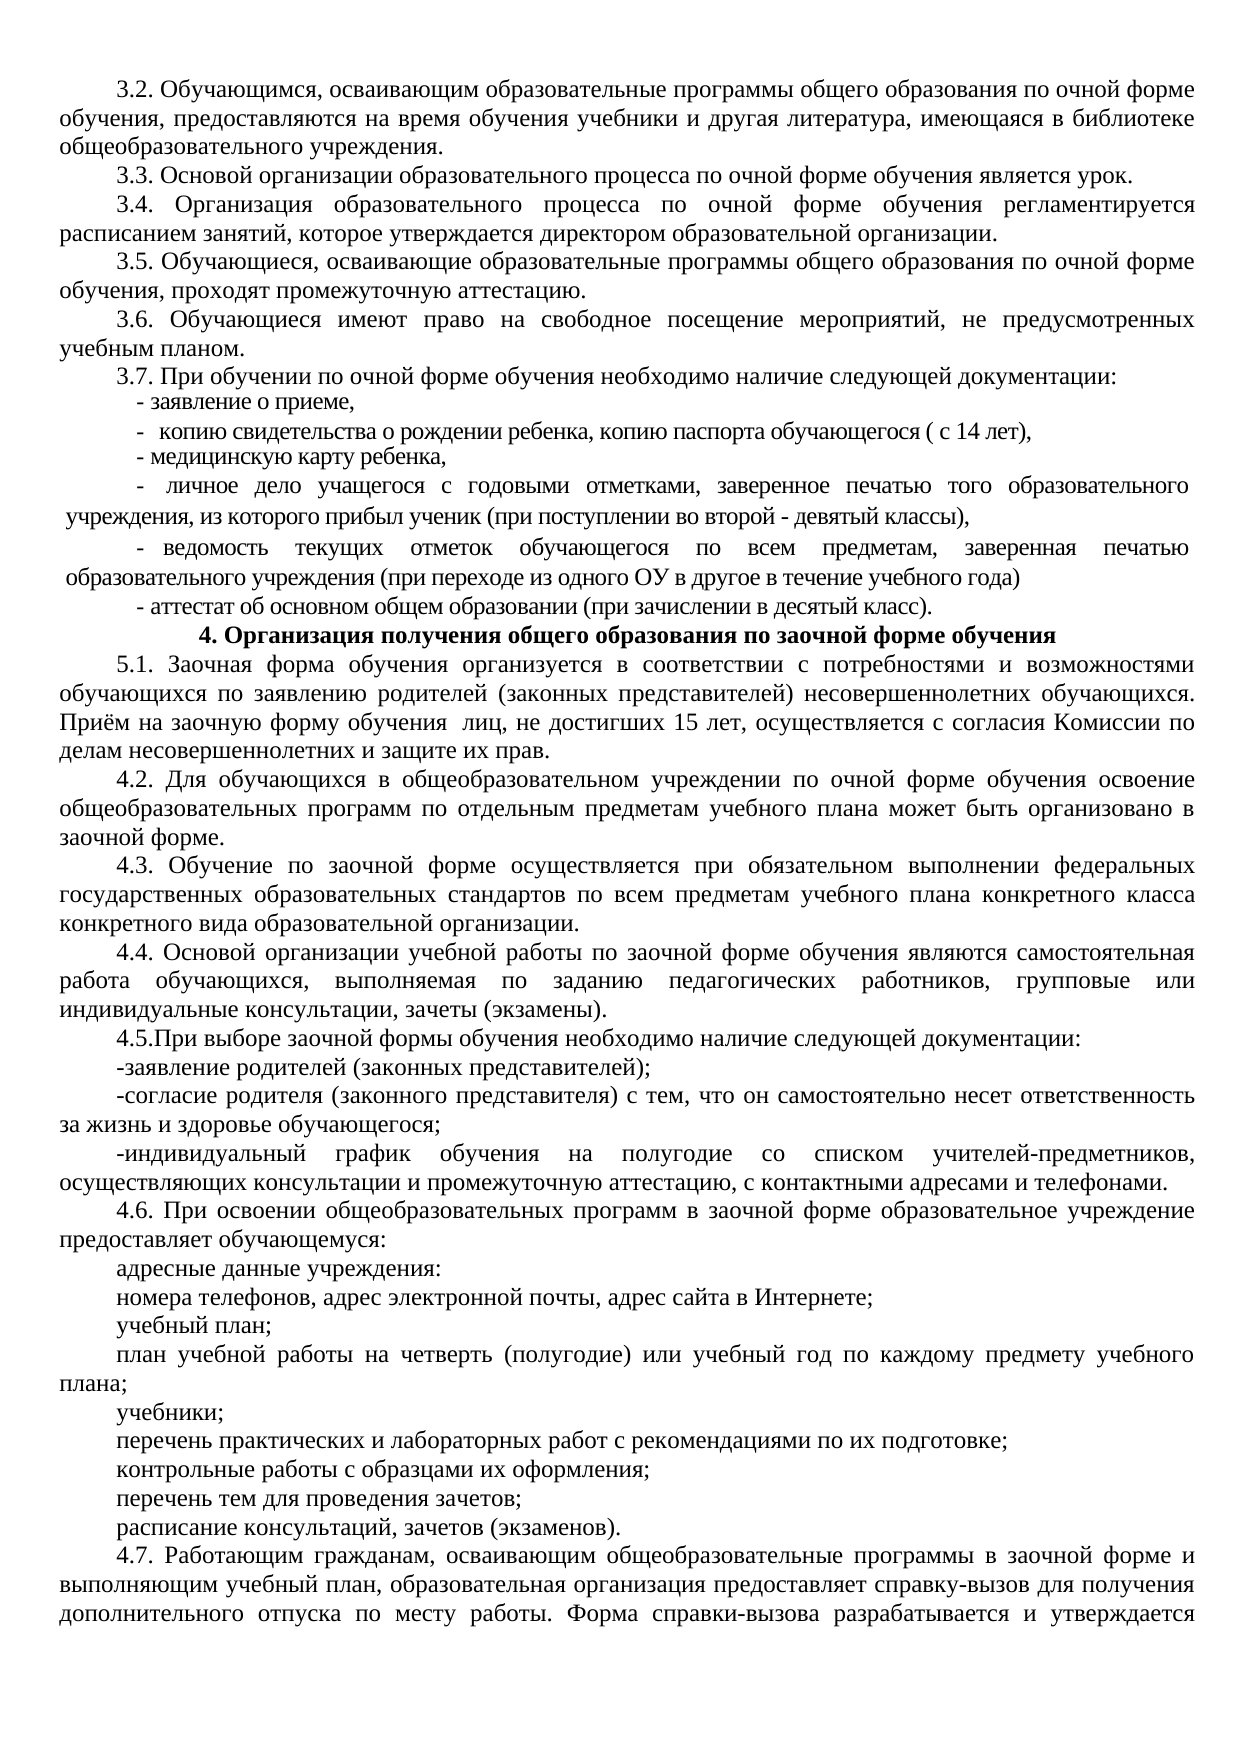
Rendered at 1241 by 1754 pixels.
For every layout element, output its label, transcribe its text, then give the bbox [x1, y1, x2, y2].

text -индивидуальный график обучения на полугодие со списком учителей-предметников, осуществляющих консультации и промежуточную аттестацию, с контактными адресами и телефонами. [59, 1138, 1196, 1196]
list личное дело учащегося с годовыми отметками, заверенное печатью того образовательного учреждения, из которого прибыл ученик (при поступлении во второй - девятый классы), [65, 469, 1190, 531]
text учебники; [59, 1397, 1196, 1426]
text адресные данные учреждения: [59, 1253, 1196, 1282]
text учебный план; [59, 1311, 1196, 1339]
text 4.5.При выборе заочной формы обучения необходимо наличие следующей документации: [59, 1023, 1196, 1052]
text 4.3. Обучение по заочной форме осуществляется при обязательном выполнении федеральных государственных образовательных стандартов по всем предметам учебного плана конкретного класса конкретного вида образовательной организации. [59, 851, 1196, 937]
text 3.2. Обучающимся, осваивающим образовательные программы общего образования по очной форме обучения, предоставляются на время обучения учебники и другая литература, имеющаяся в библиотеке общеобразовательного учреждения. [59, 74, 1196, 160]
text 4. Организация получения общего образования по заочной форме обучения [59, 621, 1196, 649]
text 4.6. При освоении общеобразовательных программ в заочной форме образовательное учреждение предоставляет обучающемуся: [59, 1196, 1196, 1253]
text 5.1. Заочная форма обучения организуется в соответствии с потребностями и возможностями обучающихся по заявлению родителей (законных представителей) несовершеннолетних обучающихся. Приём на заочную форму обучения лиц, не достигших 15 лет, осуществляется с согласия Комиссии по делам несовершеннолетних и защите их прав. [59, 649, 1196, 764]
text -согласие родителя (законного представителя) с тем, что он самостоятельно несет ответственность за жизнь и здоровье обучающегося; [59, 1081, 1196, 1138]
list аттестат об основном общем образовании (при зачислении в десятый класс). [65, 592, 1196, 621]
text 4.4. Основой организации учебной работы по заочной форме обучения являются самостоятельная работа обучающихся, выполняемая по заданию педагогических работников, групповые или индивидуальные консультации, зачеты (экзамены). [59, 937, 1196, 1023]
list ведомость текущих отметок обучающегося по всем предметам, заверенная печатью образовательного учреждения (при переходе из одного ОУ в другое в течение учебного года) [65, 531, 1190, 592]
text 3.3. Основой организации образовательного процесса по очной форме обучения является урок. [59, 160, 1196, 189]
text 4.2. Для обучающихся в общеобразовательном учреждении по очной форме обучения освоение общеобразовательных программ по отдельным предметам учебного плана может быть организовано в заочной форме. [59, 764, 1196, 851]
text план учебной работы на четверть (полугодие) или учебный год по каждому предмету учебного плана; [59, 1339, 1196, 1397]
text 3.7. При обучении по очной форме обучения необходимо наличие следующей документации: [59, 361, 1196, 390]
text контрольные работы с образцами их оформления; [59, 1454, 1196, 1483]
text -заявление родителей (законных представителей); [59, 1052, 1196, 1081]
text 3.6. Обучающиеся имеют право на свободное посещение мероприятий, не предусмотренных учебным планом. [59, 304, 1196, 361]
list заявление о приеме, [65, 390, 1196, 414]
text расписание консультаций, зачетов (экзаменов). [59, 1512, 1196, 1541]
text перечень тем для проведения зачетов; [59, 1483, 1196, 1512]
list медицинскую карту ребенка, [65, 446, 1196, 469]
text номера телефонов, адрес электронной почты, адрес сайта в Интернете; [59, 1282, 1196, 1311]
text перечень практических и лабораторных работ с рекомендациями по их подготовке; [59, 1426, 1196, 1454]
list копию свидетельства о рождении ребенка, копию паспорта обучающегося ( с 14 лет), [65, 414, 1190, 446]
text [59, 1541, 1196, 1627]
text 3.4. Организация образовательного процесса по очной форме обучения регламентируется расписанием занятий, которое утверждается директором образовательной организации. [59, 189, 1196, 246]
text 3.5. Обучающиеся, осваивающие образовательные программы общего образования по очной форме обучения, проходят промежуточную аттестацию. [59, 246, 1196, 304]
